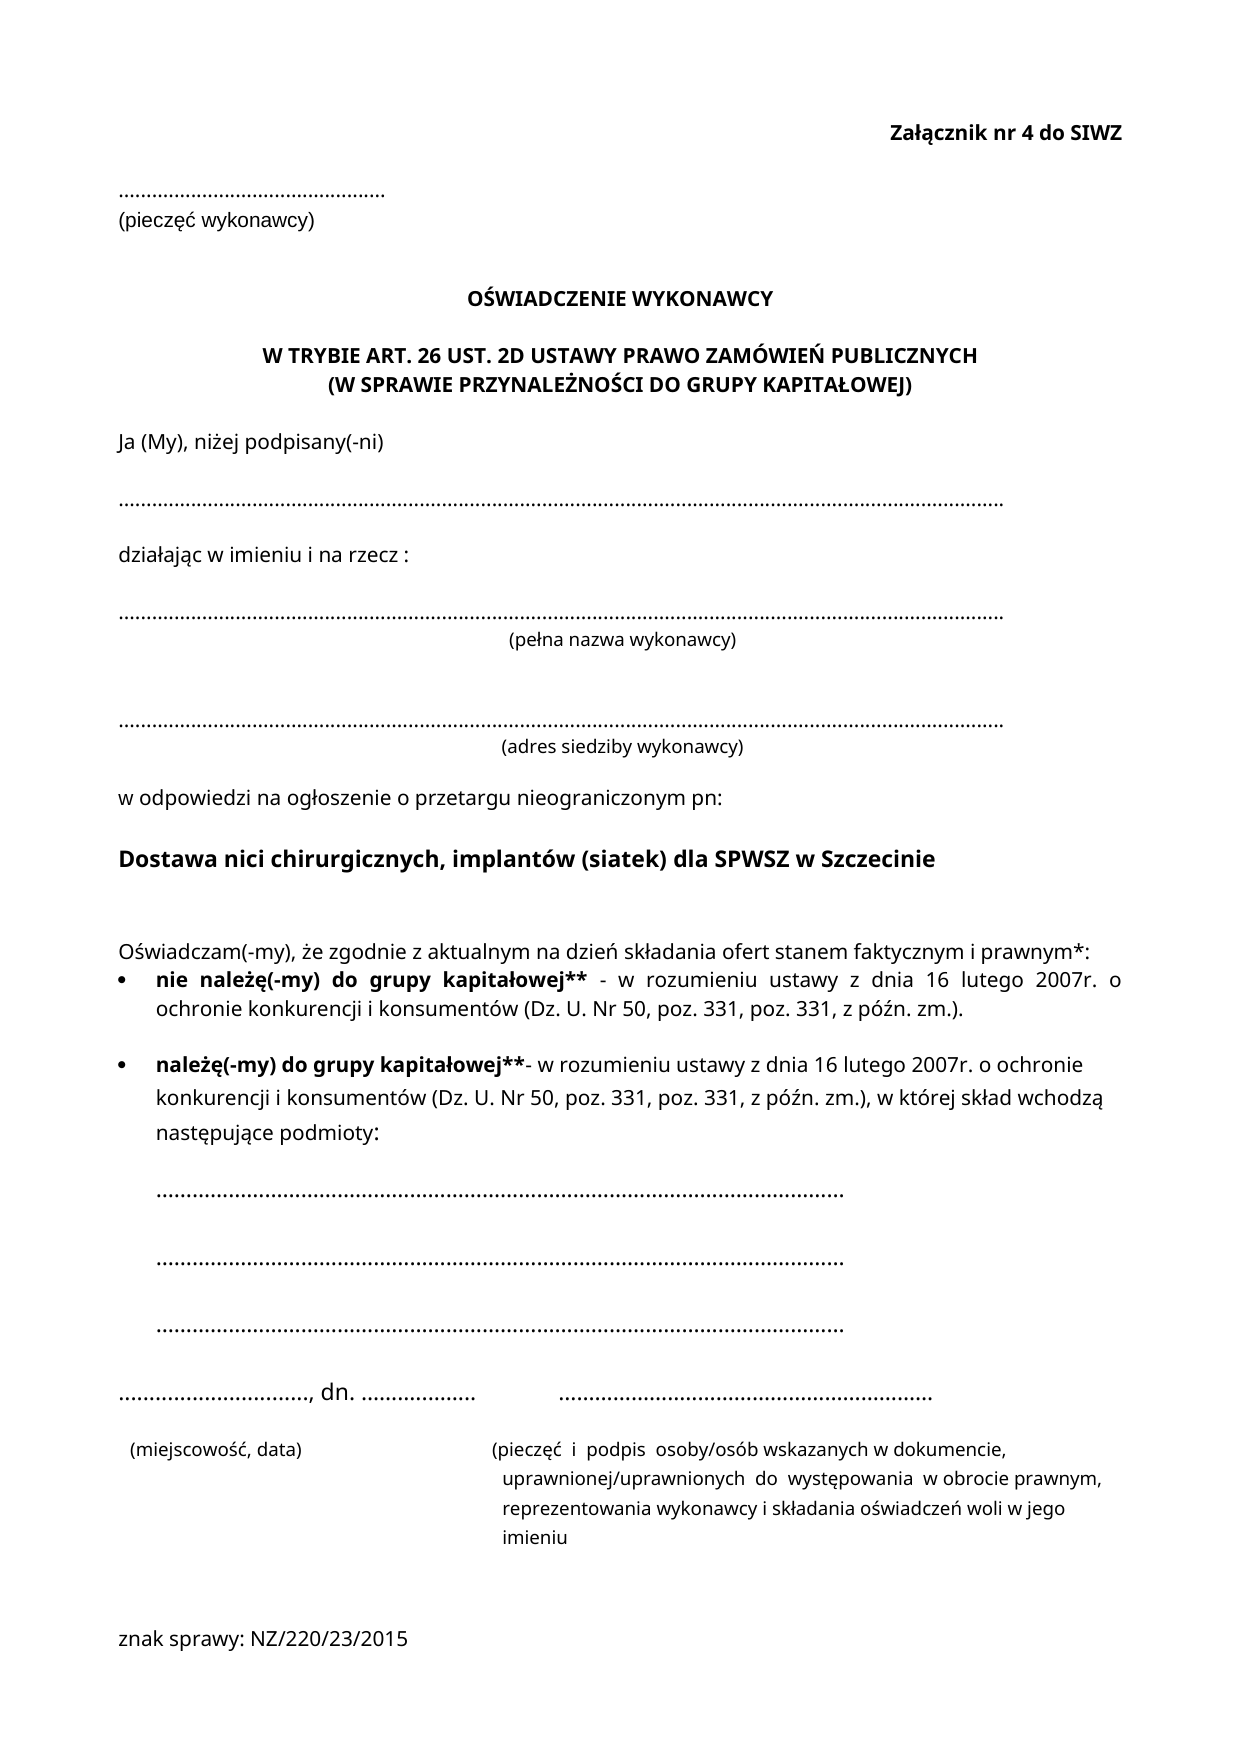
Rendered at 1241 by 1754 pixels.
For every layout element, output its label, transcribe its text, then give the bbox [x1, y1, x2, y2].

text ............................................................................................................................................................... [118, 597, 1122, 626]
text (pieczęć wykonawcy) [118, 208, 1122, 232]
text nie należę(-my) do grupy kapitałowej** - w rozumieniu ustawy z dnia 16 lutego 2007r. o ochronie konkurencji i konsumentów (Dz. U. Nr 50, poz. 331, poz. 331, z późn. zm.). [118, 965, 1122, 1022]
text W TRYBIE ART. 26 UST. 2D USTAWY PRAWO ZAMÓWIEŃ PUBLICZNYCH [118, 342, 1122, 370]
text OŚWIADCZENIE WYKONAWCY [118, 284, 1122, 313]
text w odpowiedzi na ogłoszenie o przetargu nieograniczonym pn: [118, 783, 1122, 812]
text (W SPRAWIE PRZYNALEŻNOŚCI DO GRUPY KAPITAŁOWEJ) [118, 370, 1122, 398]
text Ja (My), niżej podpisany(-ni) [118, 427, 1122, 455]
text Oświadczam(-my), że zgodnie z aktualnym na dzień składania ofert stanem faktycznym i prawnym*: [118, 937, 1122, 965]
text (adres siedziby wykonawcy) [118, 734, 1122, 759]
text ................................................ [118, 175, 1122, 203]
text Załącznik nr 4 do SIWZ [118, 118, 1122, 147]
text ..............................., dn. ………..…….. …………………..………………………………… [118, 1376, 1122, 1407]
text …………………………………………………………………………………………………… [156, 1308, 1122, 1340]
text (pełna nazwa wykonawcy) [118, 626, 1122, 651]
text Dostawa nici chirurgicznych, implantów (siatek) dla SPWSZ w Szczecinie [118, 843, 1122, 874]
text …………………………………………………………………………………………………… [156, 1173, 1122, 1204]
text (miejscowość, data) (pieczęć i podpis osoby/osób wskazanych w dokumencie, uprawnionej/uprawnionych do występowania w obrocie prawnym, reprezentowania wykonawcy i składania oświadczeń woli w jego imieniu [118, 1433, 1122, 1549]
text ............................................................................................................................................................... [118, 705, 1122, 734]
text ............................................................................................................................................................... [118, 484, 1122, 512]
text należę(-my) do grupy kapitałowej**- w rozumieniu ustawy z dnia 16 lutego 2007r. o ochronie konkurencji i konsumentów (Dz. U. Nr 50, poz. 331, poz. 331, z późn. zm.), w której skład wchodzą następujące podmioty: [118, 1051, 1122, 1147]
text działając w imieniu i na rzecz : [118, 541, 1122, 569]
text …………………………………………………………………………………………………… [156, 1241, 1122, 1272]
